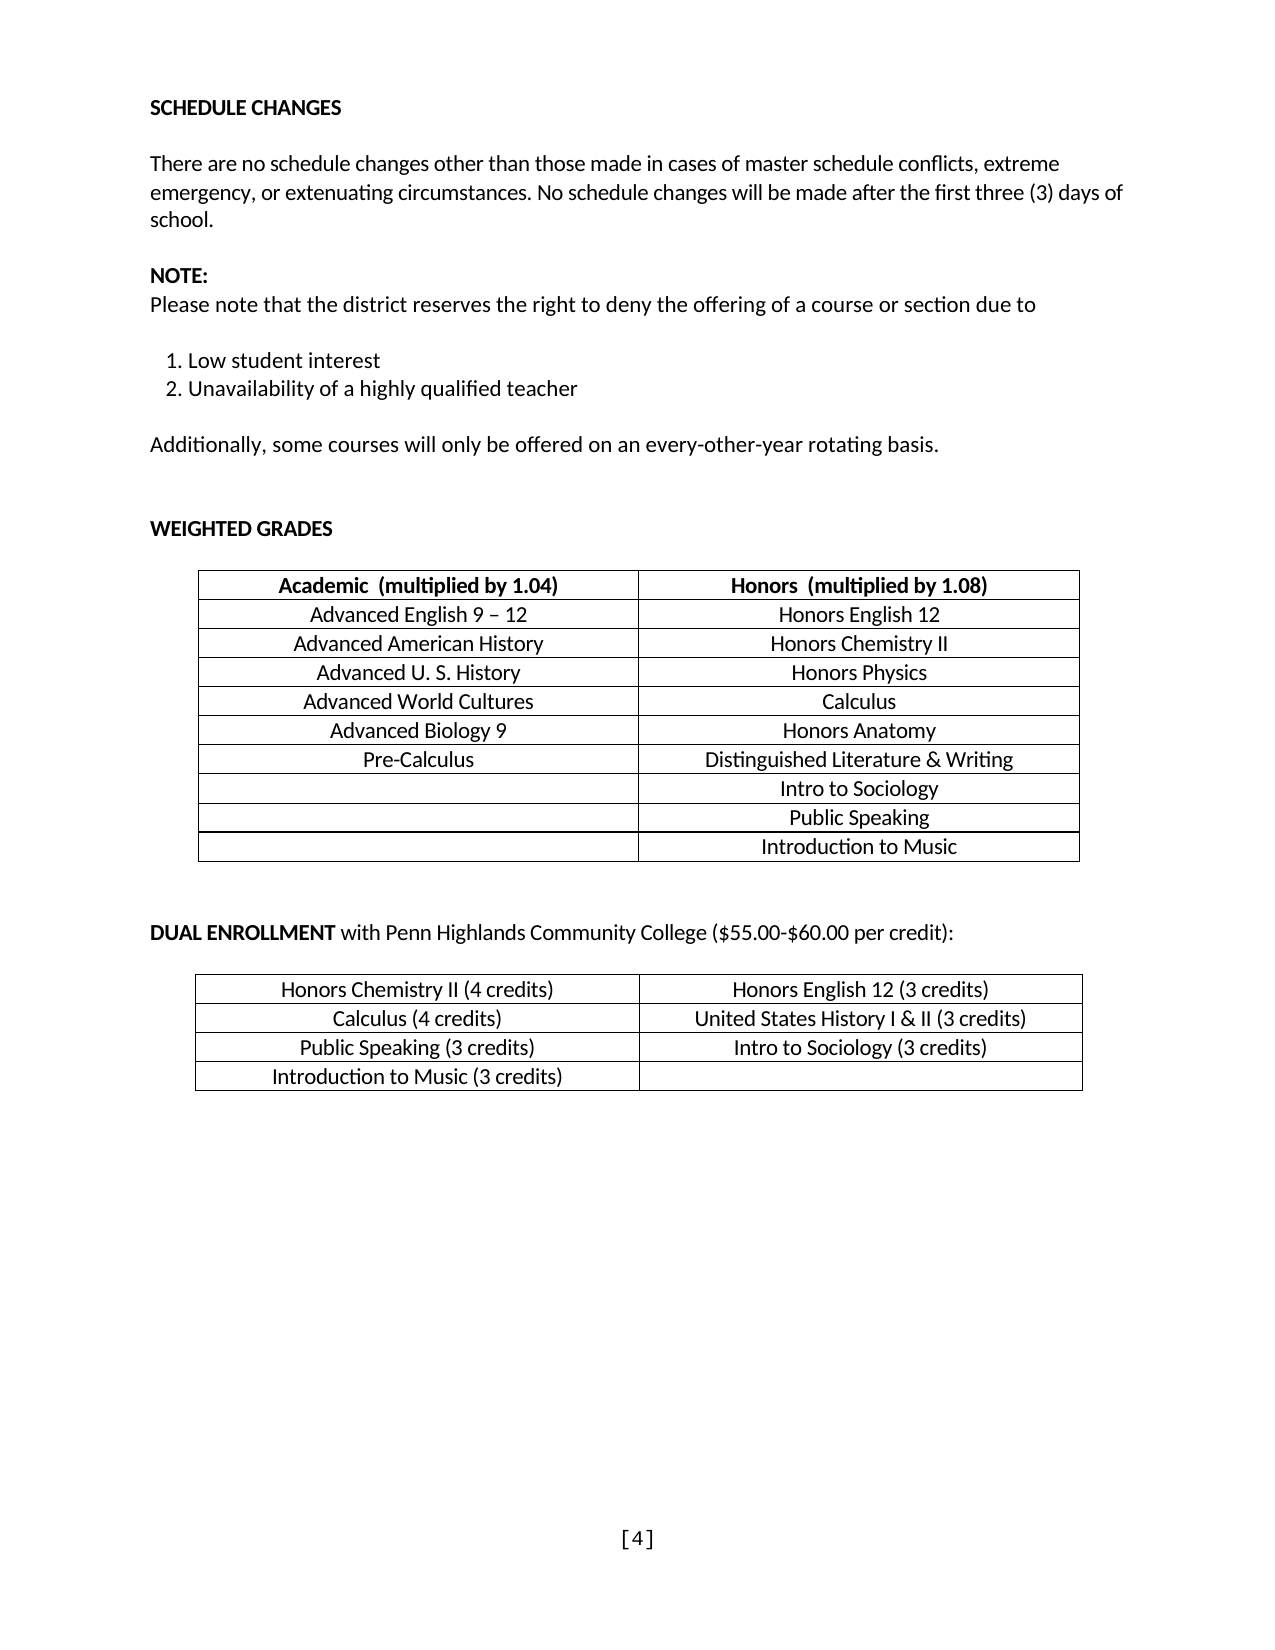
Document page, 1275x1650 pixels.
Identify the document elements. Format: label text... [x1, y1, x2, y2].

text Please note that the district reserves the right to deny the offering of a course or section due to [150, 290, 1125, 318]
table_cell Public Speaking (3 credits) [196, 1033, 639, 1061]
table_cell Honors English 12 [639, 600, 1079, 628]
table_header Honors (multiplied by 1.08) [639, 571, 1079, 599]
table_cell [199, 804, 638, 831]
table_cell Distinguished Literature & Writing [639, 745, 1079, 773]
table_cell [199, 774, 638, 802]
table_header Academic (multiplied by 1.04) [199, 571, 638, 599]
table_cell Honors Chemistry II [639, 629, 1079, 657]
table_header Honors Chemistry II (4 credits) [196, 975, 639, 1003]
table_cell United States History I & II (3 credits) [640, 1004, 1082, 1032]
table_cell Intro to Sociology [639, 774, 1079, 802]
text WEIGHTED GRADES [150, 514, 1125, 542]
text There are no schedule changes other than those made in cases of master schedule conflicts, extreme emergency, or extenuating circumstances. No schedule changes will be made after the first three (3) days of school. [150, 149, 1125, 234]
table_cell [199, 833, 638, 861]
text NOTE: [150, 262, 1125, 290]
table_cell Advanced English 9 – 12 [199, 600, 638, 628]
table_cell Introduction to Music (3 credits) [196, 1062, 639, 1090]
table_cell Advanced American History [199, 629, 638, 657]
table_cell Advanced U. S. History [199, 658, 638, 686]
table_cell Calculus [639, 687, 1079, 715]
table_cell [640, 1062, 1082, 1090]
table_cell Public Speaking [639, 804, 1079, 831]
text 1. Low student interest [150, 346, 1125, 374]
table_cell Honors Physics [639, 658, 1079, 686]
table_header Honors English 12 (3 credits) [640, 975, 1082, 1003]
table_cell Intro to Sociology (3 credits) [640, 1033, 1082, 1061]
table_cell Pre-Calculus [199, 745, 638, 773]
table_cell Advanced World Cultures [199, 687, 638, 715]
table_cell Honors Anatomy [639, 716, 1079, 744]
text 2. Unavailability of a highly qualified teacher [150, 374, 1125, 402]
text Additionally, some courses will only be offered on an every-other-year rotating basis. [150, 430, 1125, 458]
table_cell Advanced Biology 9 [199, 716, 638, 744]
text DUAL ENROLLMENT with Penn Highlands Community College ($55.00-$60.00 per credit): [150, 918, 1125, 946]
table_cell Calculus (4 credits) [196, 1004, 639, 1032]
text SCHEDULE CHANGES [150, 93, 1125, 122]
table_cell Introduction to Music [639, 833, 1079, 861]
